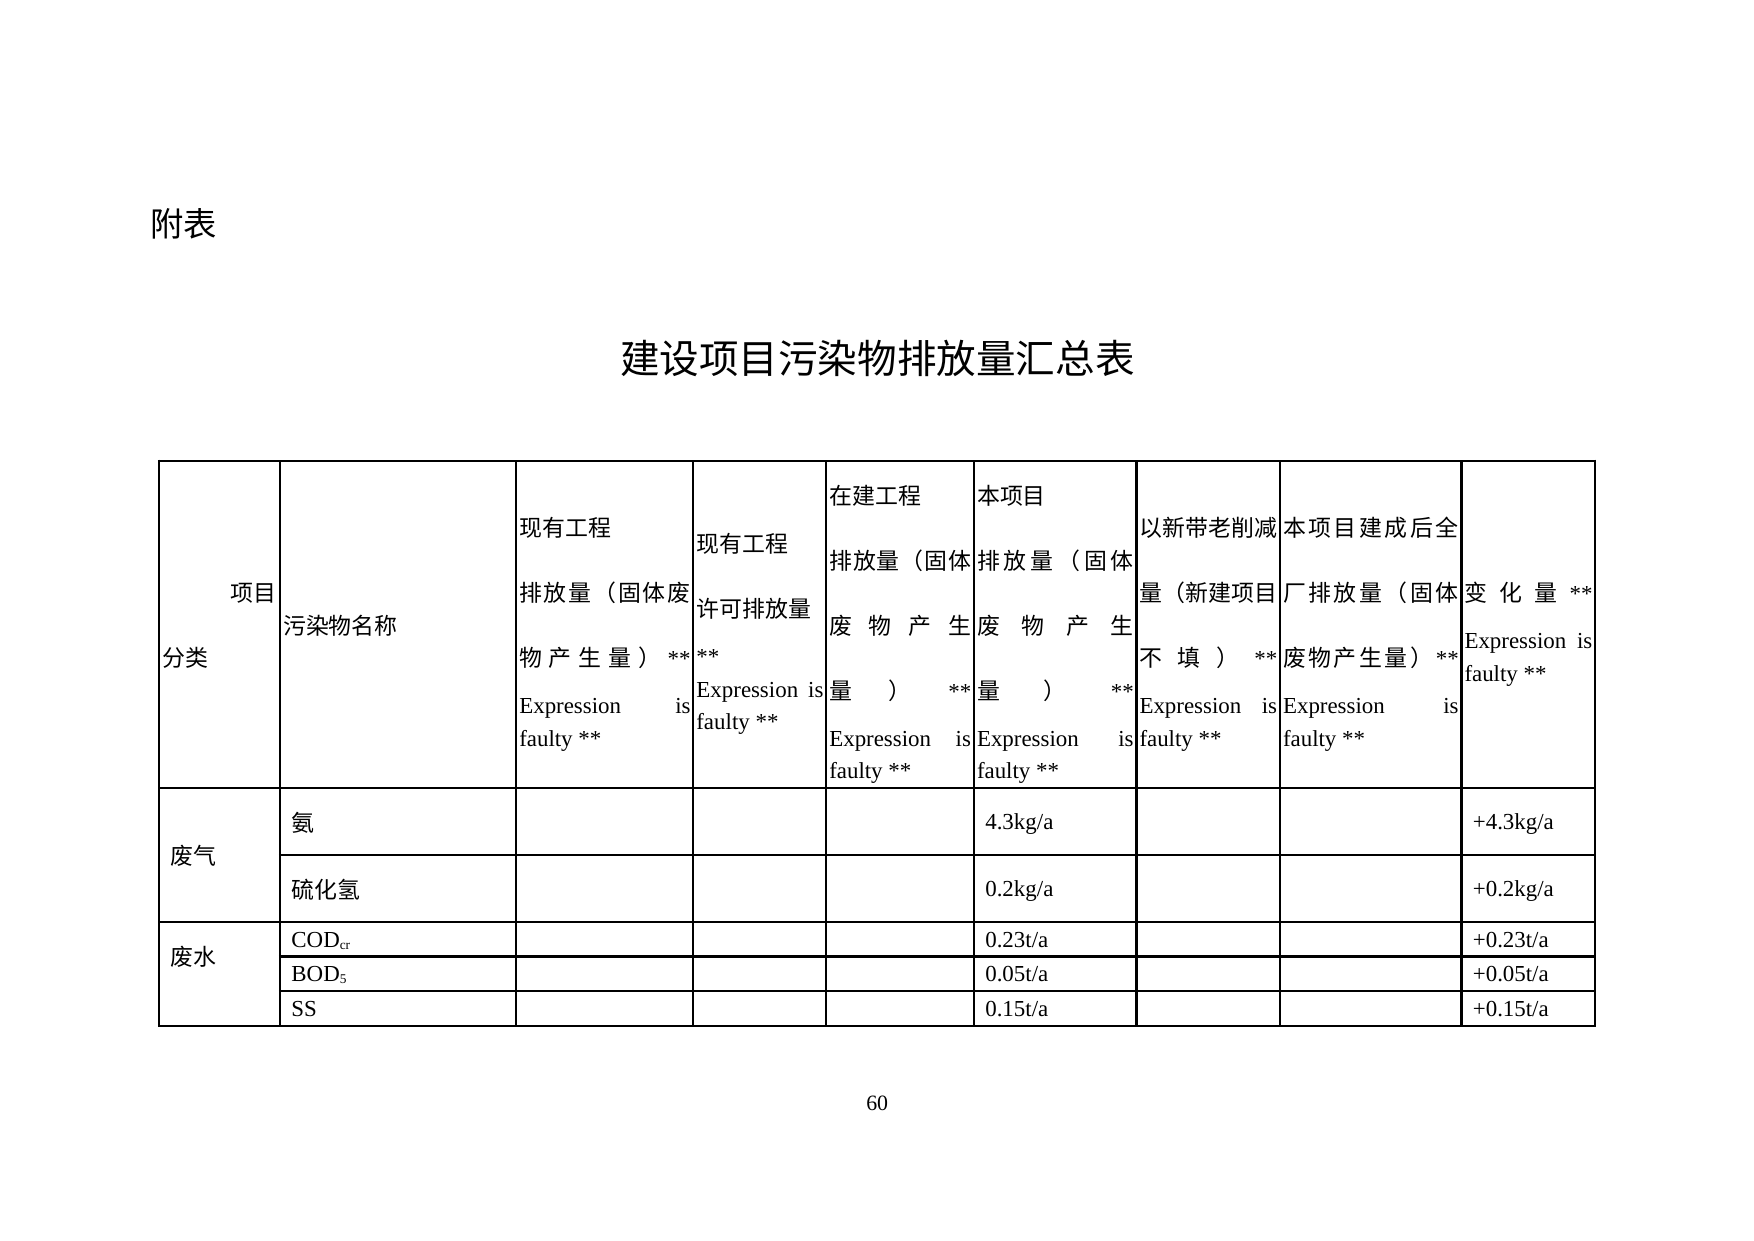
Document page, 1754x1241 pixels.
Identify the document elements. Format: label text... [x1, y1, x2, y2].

table_cell 废气 [160, 789, 279, 921]
table_header 现有工程 排放量（固体废物产生量）① [517, 462, 692, 787]
table_cell [694, 958, 825, 990]
table_header 本项目建成后全厂排放量（固体废物产生量）⑥ [1281, 462, 1460, 787]
table_cell [1281, 856, 1460, 921]
table_cell [1281, 992, 1460, 1024]
table_cell [517, 923, 692, 955]
table_cell [1138, 789, 1279, 854]
table_cell [1281, 789, 1460, 854]
table_cell +4.3kg/a [1463, 789, 1594, 854]
table_cell [1138, 992, 1279, 1024]
table_cell 氨 [281, 789, 515, 854]
table_cell [827, 856, 973, 921]
table_header 以新带老削减量（新建项目不填）⑤ [1138, 462, 1279, 787]
table_cell [1281, 923, 1460, 955]
table_cell +0.23t/a [1463, 923, 1594, 955]
table_cell [694, 789, 825, 854]
table_cell CODcr [281, 923, 515, 955]
table_header 本项目 排放量（固体废物产生量）④ [975, 462, 1135, 787]
table_cell 0.23t/a [975, 923, 1135, 955]
table_cell 0.15t/a [975, 992, 1135, 1024]
table_cell BOD5 [281, 958, 515, 990]
table_cell [694, 923, 825, 955]
table_cell [1281, 958, 1460, 990]
table_cell [694, 992, 825, 1024]
table_cell 4.3kg/a [975, 789, 1135, 854]
table_cell +0.05t/a [1463, 958, 1594, 990]
table_cell [827, 789, 973, 854]
table_cell 硫化氢 [281, 856, 515, 921]
table_cell +0.15t/a [1463, 992, 1594, 1024]
table_header 项目 分类 [160, 462, 279, 787]
text 建设项目污染物排放量汇总表 [150, 328, 1604, 385]
table_cell [827, 992, 973, 1024]
table_cell [1138, 856, 1279, 921]
table_cell [1138, 923, 1279, 955]
table_header 污染物名称 [281, 462, 515, 787]
table_cell [517, 958, 692, 990]
table_header 变化量⑦ [1463, 462, 1594, 787]
table_cell [694, 856, 825, 921]
table_cell [1138, 958, 1279, 990]
table_cell [827, 923, 973, 955]
table_header 现有工程 许可排放量 ② [694, 462, 825, 787]
table_header 在建工程 排放量（固体废物产生量）③ [827, 462, 973, 787]
table_cell SS [281, 992, 515, 1024]
table_cell 0.05t/a [975, 958, 1135, 990]
table_cell +0.2kg/a [1463, 856, 1594, 921]
table_cell [517, 992, 692, 1024]
table_cell 废水 [160, 923, 279, 1024]
table_cell [827, 958, 973, 990]
table_cell [517, 856, 692, 921]
table_cell [517, 789, 692, 854]
text 附表 [150, 198, 1604, 246]
table_cell 0.2kg/a [975, 856, 1135, 921]
